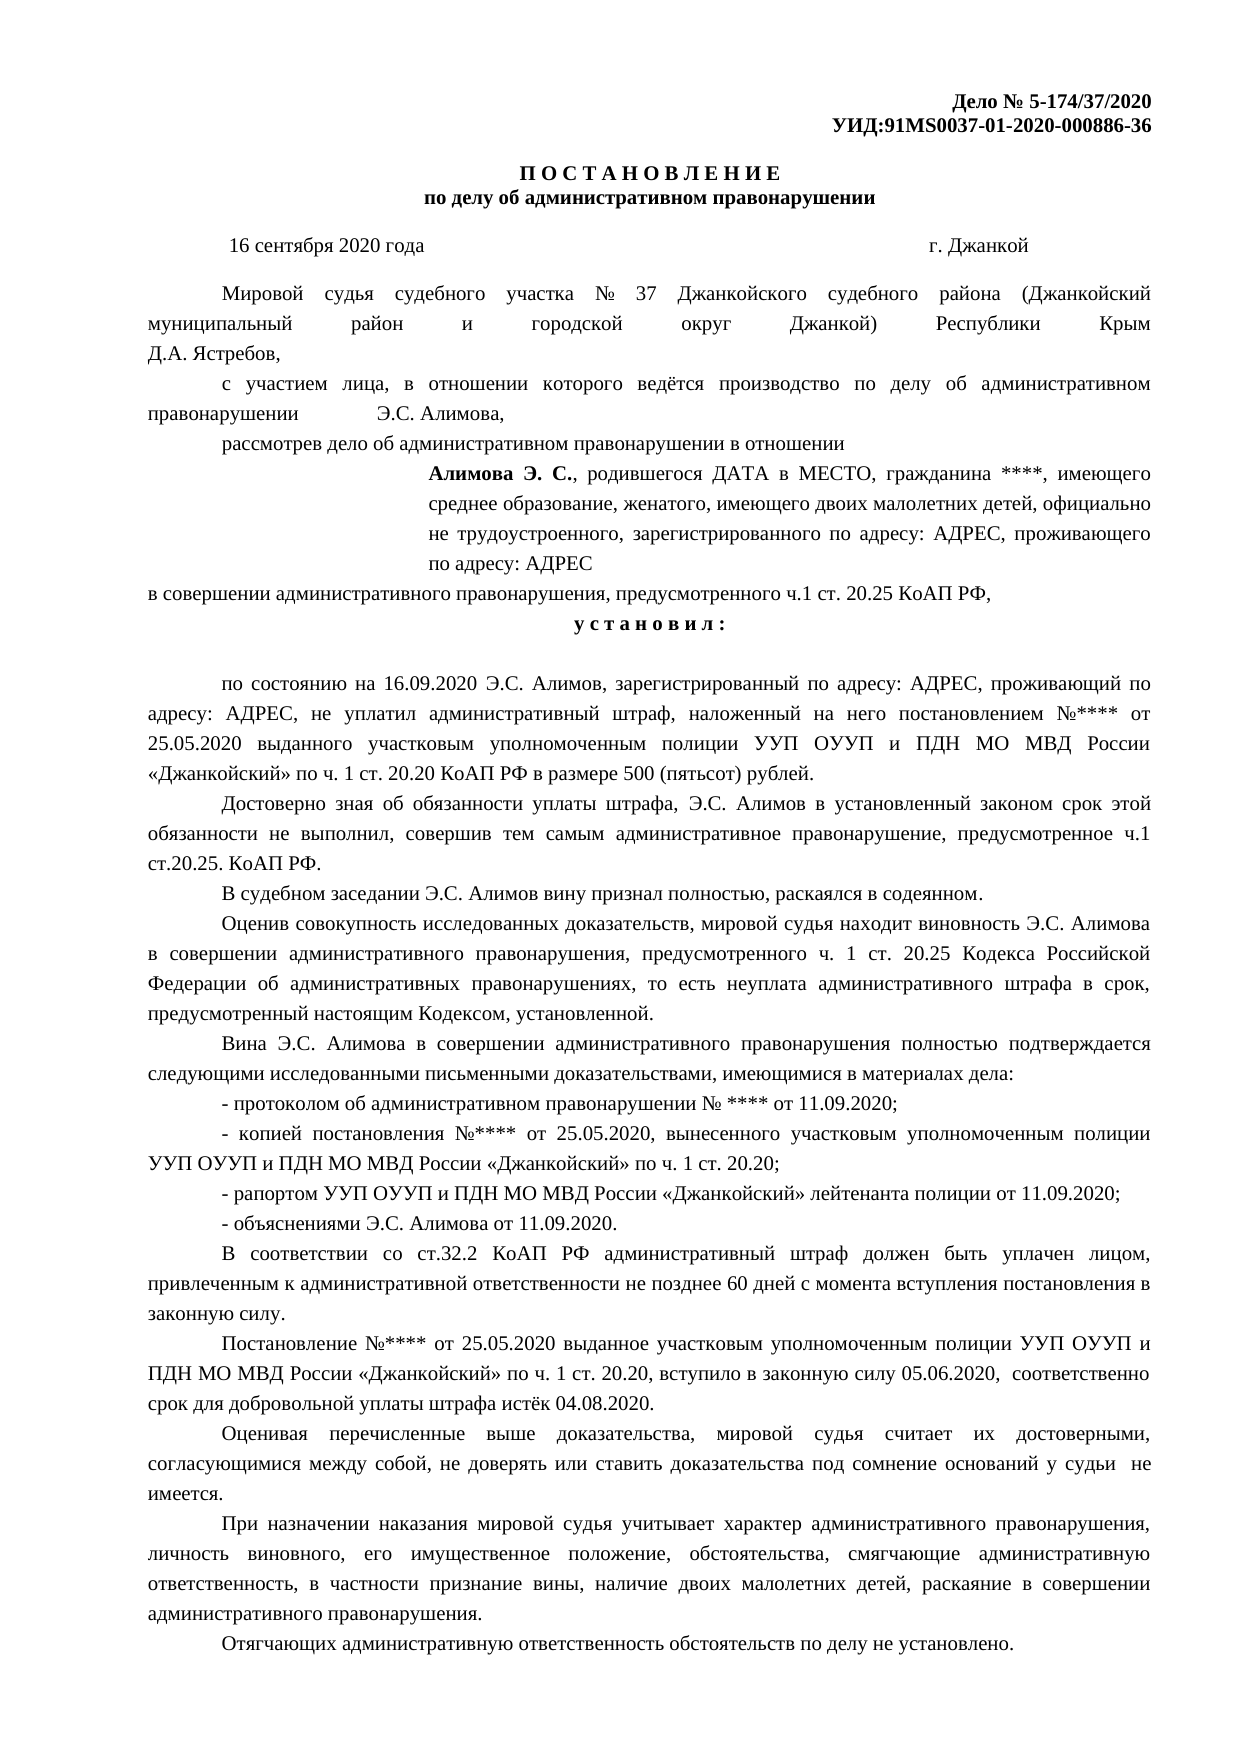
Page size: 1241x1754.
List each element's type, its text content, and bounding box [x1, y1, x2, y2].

text - объяснениями Э.С. Алимова от 11.09.2020. [148, 1211, 1152, 1235]
text 16 сентября 2020 года г. Джанкой [148, 233, 1152, 257]
text УИД:91MS0037-01-2020-000886-36 [148, 113, 1152, 137]
text в совершении административного правонарушения, предусмотренного ч.1 ст. 20.25 КоАП РФ, [148, 581, 1152, 605]
text - копией постановления №**** от 25.05.2020, вынесенного участковым уполномоченным полиции УУП ОУУП и ПДН МО МВД России «Джанкойский» по ч. 1 ст. 20.20; [148, 1121, 1152, 1175]
subtitle В судебном заседании Э.С. Алимов вину признал полностью, раскаялся в содеянном. [148, 881, 1152, 905]
text Вина Э.С. Алимова в совершении административного правонарушения полностью подтверждается следующими исследованными письменными доказательствами, имеющимися в материалах дела: [148, 1031, 1152, 1085]
text по состоянию на 16.09.2020 Э.С. Алимов, зарегистрированный по адресу: АДРЕС, проживающий по адресу: АДРЕС, не уплатил административный штраф, наложенный на него постановлением №**** от 25.05.2020 выданного участковым уполномоченным полиции УУП ОУУП и ПДН МО МВД России «Джанкойский» по ч. 1 ст. 20.20 КоАП РФ в размере 500 (пятьсот) рублей. [148, 671, 1152, 785]
text В соответствии со ст.32.2 КоАП РФ административный штраф должен быть уплачен лицом, привлеченным к административной ответственности не позднее 60 дней с момента вступления постановления в законную силу. [148, 1241, 1152, 1325]
text Оценивая перечисленные выше доказательства, мировой судья считает их достоверными, согласующимися между собой, не доверять или ставить доказательства под сомнение оснований у судьи не имеется. [148, 1421, 1152, 1505]
text Отягчающих административную ответственность обстоятельств по делу не установлено. [148, 1631, 1152, 1655]
text рассмотрев дело об административном правонарушении в отношении [148, 431, 1152, 455]
text П О С Т А Н О В Л Е Н И Е [148, 161, 1152, 185]
text Оценив совокупность исследованных доказательств, мировой судья находит виновность Э.С. Алимова в совершении административного правонарушения, предусмотренного ч. 1 ст. 20.25 Кодекса Российской Федерации об административных правонарушениях, то есть неуплата административного штрафа в срок, предусмотренный настоящим Кодексом, установленной. [148, 911, 1152, 1025]
text Алимова Э. С., родившегося ДАТА в МЕСТО, гражданина ****, имеющего среднее образование, женатого, имеющего двоих малолетних детей, официально не трудоустроенного, зарегистрированного по адресу: АДРЕС, проживающего по адресу: АДРЕС [428, 461, 1152, 575]
text с участием лица, в отношении которого ведётся производство по делу об административном правонарушении Э.С. Алимова, [148, 371, 1152, 425]
text При назначении наказания мировой судья учитывает характер административного правонарушения, личность виновного, его имущественное положение, обстоятельства, смягчающие административную ответственность, в частности признание вины, наличие двоих малолетних детей, раскаяние в совершении административного правонарушения. [148, 1511, 1152, 1625]
text Дело № 5-174/37/2020 [148, 89, 1152, 113]
text Мировой судья судебного участка № 37 Джанкойского судебного района (Джанкойский муниципальный район и городской округ Джанкой) Республики Крым Д.А. Ястребов, [148, 281, 1152, 365]
text у с т а н о в и л : [148, 611, 1152, 635]
text по делу об административном правонарушении [148, 185, 1152, 209]
text Постановление №**** от 25.05.2020 выданное участковым уполномоченным полиции УУП ОУУП и ПДН МО МВД России «Джанкойский» по ч. 1 ст. 20.20, вступило в законную силу 05.06.2020, соответственно срок для добровольной уплаты штрафа истёк 04.08.2020. [148, 1331, 1152, 1415]
text - протоколом об административном правонарушении № **** от 11.09.2020; [148, 1091, 1152, 1115]
text - рапортом УУП ОУУП и ПДН МО МВД России «Джанкойский» лейтенанта полиции от 11.09.2020; [148, 1181, 1152, 1205]
text Достоверно зная об обязанности уплаты штрафа, Э.С. Алимов в установленный законом срок этой обязанности не выполнил, совершив тем самым административное правонарушение, предусмотренное ч.1 ст.20.25. КоАП РФ. [148, 791, 1152, 875]
